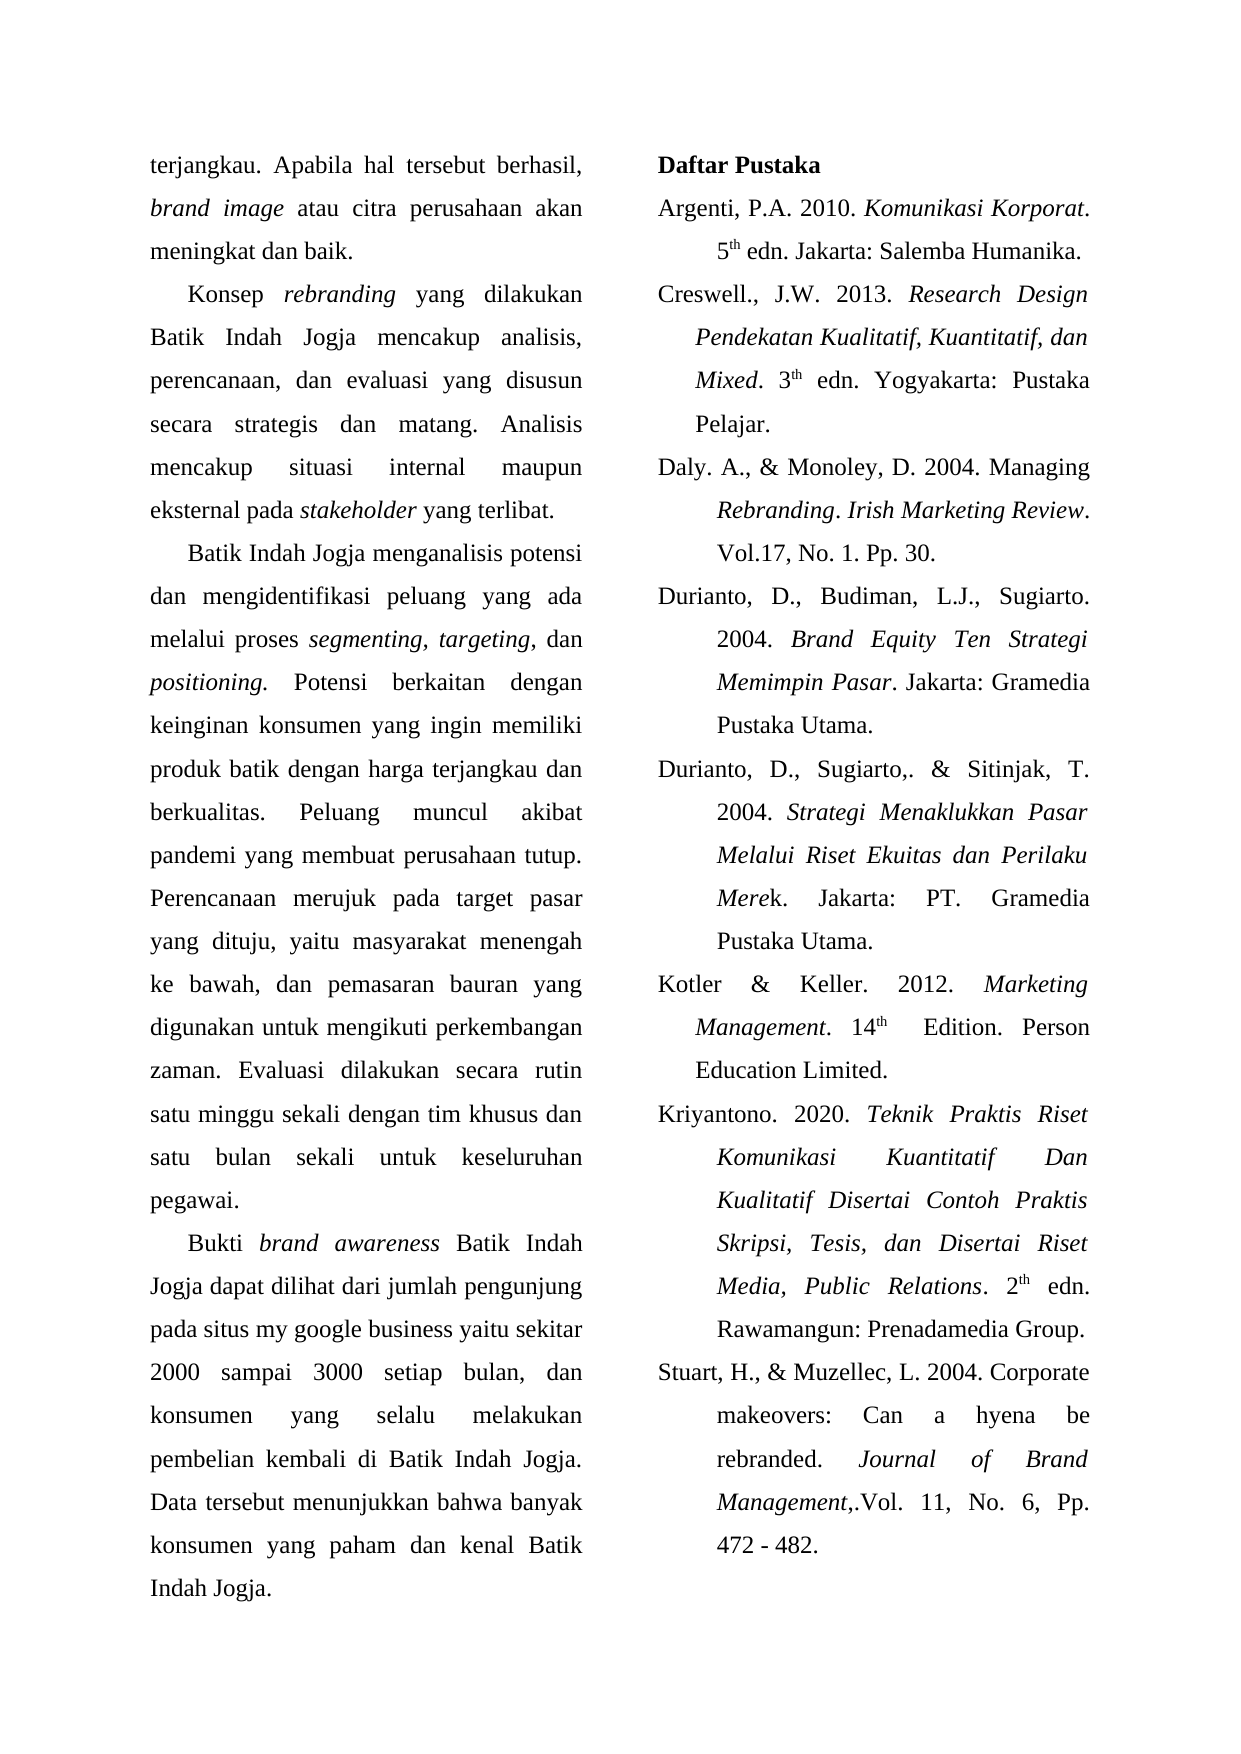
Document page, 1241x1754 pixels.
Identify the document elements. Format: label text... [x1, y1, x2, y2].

text Daly. A., & Monoley, D. 2004. Managing Rebranding. Irish Marketing Review. Vol.17, No. 1. Pp. 30. [658, 452, 1090, 567]
text Argenti, P.A. 2010. Komunikasi Korporat. 5th edn. Jakarta: Salemba Humanika. [658, 193, 1090, 265]
text Creswell., J.W. 2013. Research Design Pendekatan Kualitatif, Kuantitatif, dan Mixed. 3th edn. Yogyakarta: Pustaka Pelajar. [658, 279, 1090, 437]
text Bukti brand awareness Batik Indah Jogja dapat dilihat dari jumlah pengunjung pada situs my google business yaitu sekitar 2000 sampai 3000 setiap bulan, dan konsumen yang selalu melakukan pembelian kembali di Batik Indah Jogja. Data tersebut menunjukkan bahwa banyak konsumen yang paham dan kenal Batik Indah Jogja. [150, 1228, 583, 1602]
text Durianto, D., Sugiarto,. & Sitinjak, T. 2004. Strategi Menaklukkan Pasar Melalui Riset Ekuitas dan Perilaku Merek. Jakarta: PT. Gramedia Pustaka Utama. [658, 754, 1090, 955]
text Konsep rebranding yang dilakukan Batik Indah Jogja mencakup analisis, perencanaan, dan evaluasi yang disusun secara strategis dan matang. Analisis mencakup situasi internal maupun eksternal pada stakeholder yang terlibat. [150, 279, 583, 524]
text Durianto, D., Budiman, L.J., Sugiarto. 2004. Brand Equity Ten Strategi Memimpin Pasar. Jakarta: Gramedia Pustaka Utama. [658, 581, 1090, 739]
text Daftar Pustaka [658, 150, 1090, 179]
text Batik Indah Jogja menganalisis potensi dan mengidentifikasi peluang yang ada melalui proses segmenting, targeting, dan positioning. Potensi berkaitan dengan keinginan konsumen yang ingin memiliki produk batik dengan harga terjangkau dan berkualitas. Peluang muncul akibat pandemi yang membuat perusahaan tutup. Perencanaan merujuk pada target pasar yang dituju, yaitu masyarakat menengah ke bawah, dan pemasaran bauran yang digunakan untuk mengikuti perkembangan zaman. Evaluasi dilakukan secara rutin satu minggu sekali dengan tim khusus dan satu bulan sekali untuk keseluruhan pegawai. [150, 538, 583, 1214]
text Kotler & Keller. 2012. Marketing Management. 14th Edition. Person Education Limited. [658, 969, 1090, 1084]
text Stuart, H., & Muzellec, L. 2004. Corporate makeovers: Can a hyena be rebranded. Journal of Brand Management,.Vol. 11, No. 6, Pp. 472 - 482. [658, 1357, 1090, 1559]
text Kriyantono. 2020. Teknik Praktis Riset Komunikasi Kuantitatif Dan Kualitatif Disertai Contoh Praktis Skripsi, Tesis, dan Disertai Riset Media, Public Relations. 2th edn. Rawamangun: Prenadamedia Group. [658, 1099, 1090, 1343]
